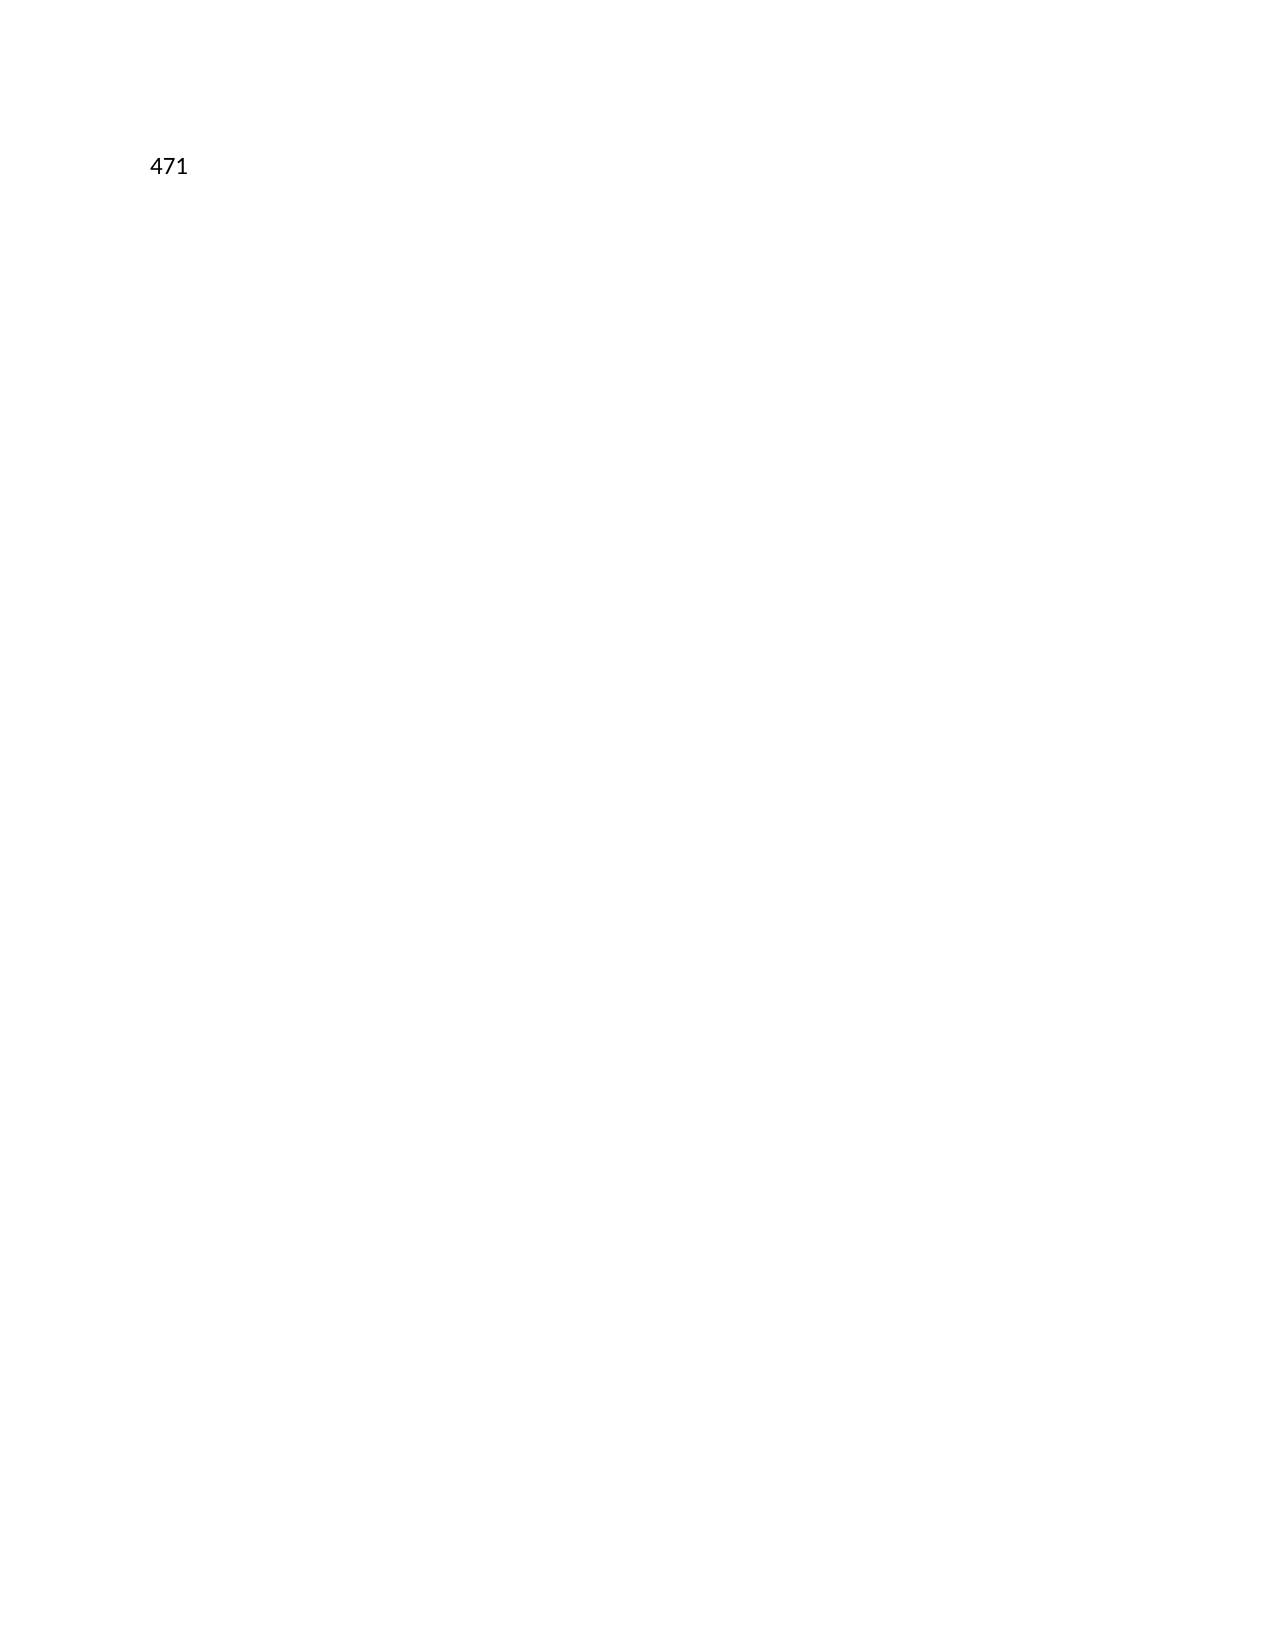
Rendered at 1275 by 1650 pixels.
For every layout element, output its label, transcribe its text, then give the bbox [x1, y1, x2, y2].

text 471 [150, 150, 1125, 181]
